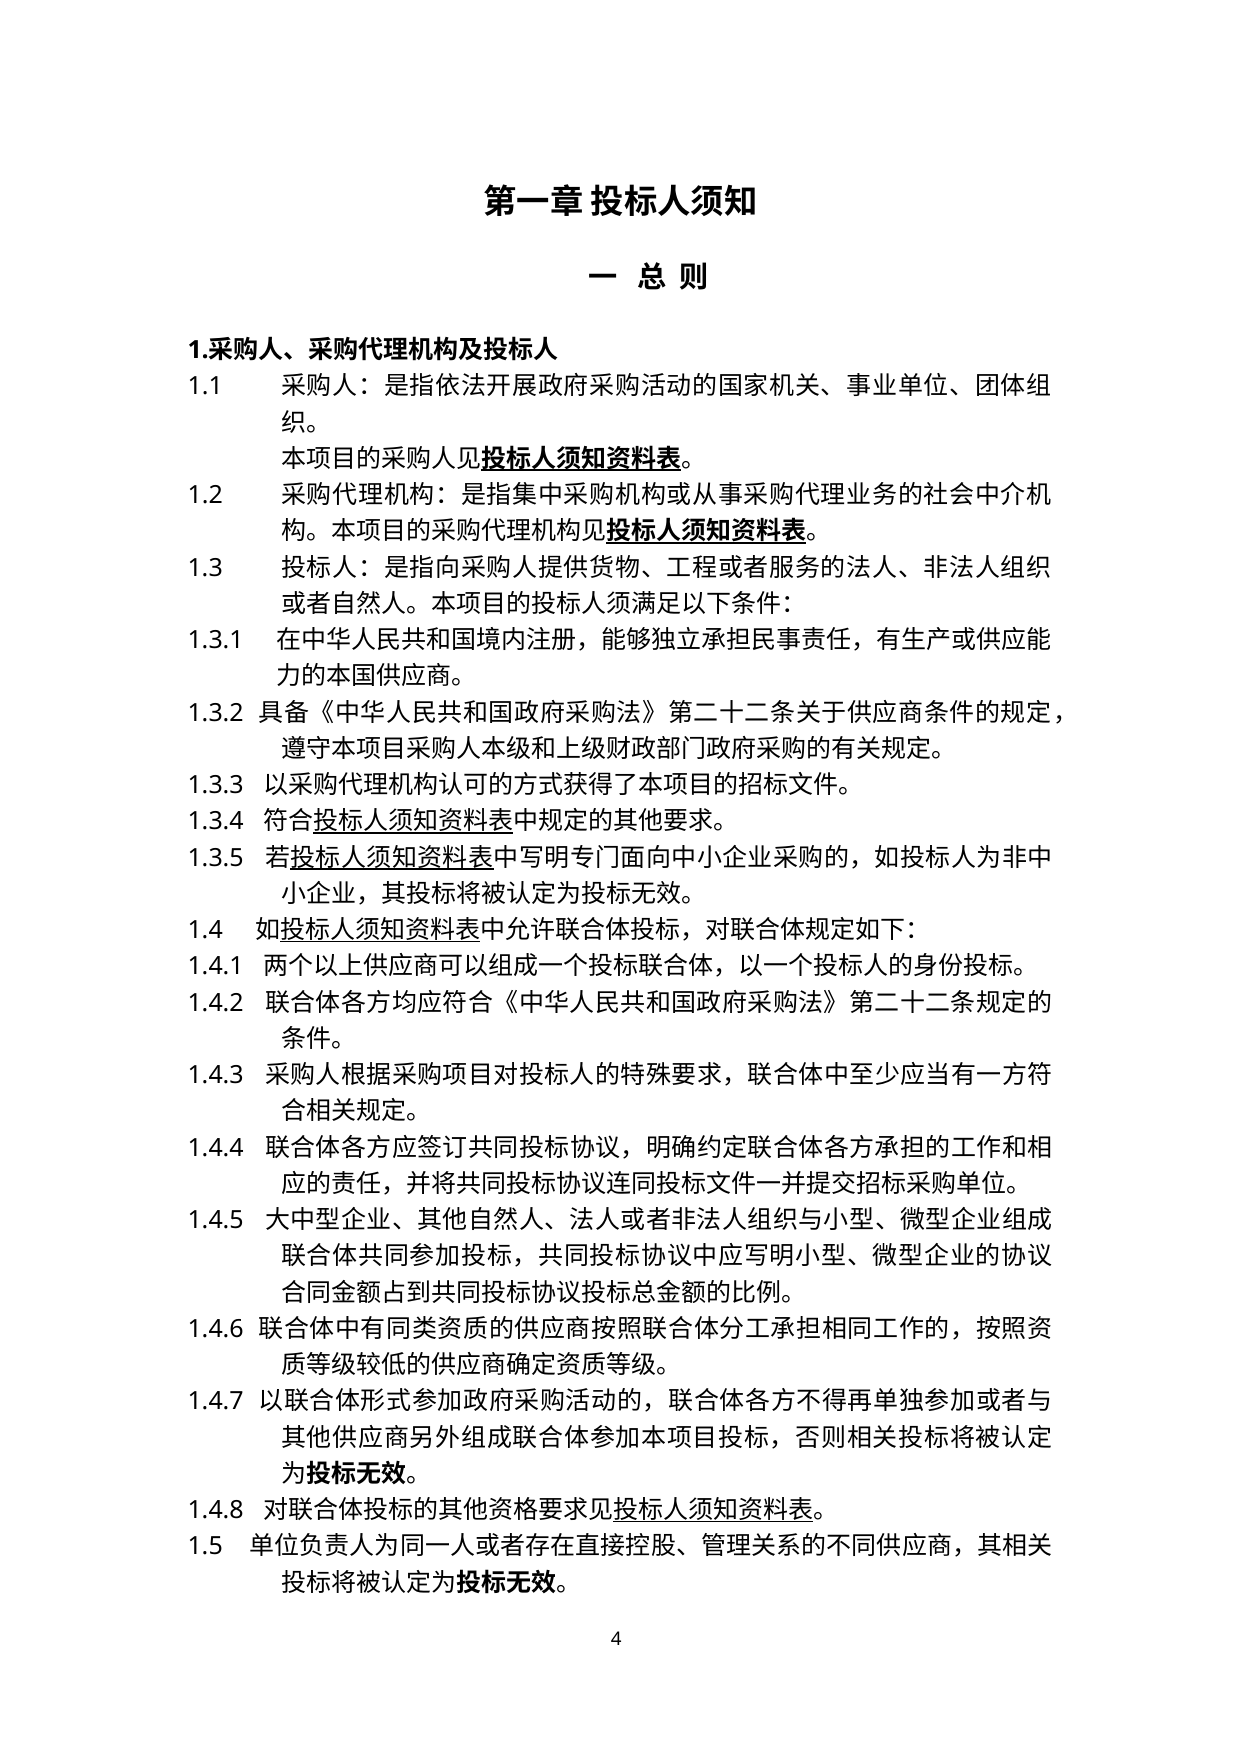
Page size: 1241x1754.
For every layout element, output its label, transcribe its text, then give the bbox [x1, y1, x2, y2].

text 1.4.7 以联合体形式参加政府采购活动的，联合体各方不得再单独参加或者与其他供应商另外组成联合体参加本项目投标，否则相关投标将被认定为投标无效。 [187, 1381, 1053, 1489]
list 采购代理机构：是指集中采购机构或从事采购代理业务的社会中介机构。本项目的采购代理机构见投标人须知资料表。 [187, 474, 1053, 547]
list 采购人：是指依法开展政府采购活动的国家机关、事业单位、团体组织。 [187, 366, 1053, 438]
text 1.4 如投标人须知资料表中允许联合体投标，对联合体规定如下： [187, 909, 1053, 946]
text 1.3.1 在中华人民共和国境内注册，能够独立承担民事责任，有生产或供应能力的本国供应商。 [187, 619, 1053, 692]
text 1.5 单位负责人为同一人或者存在直接控股、管理关系的不同供应商，其相关投标将被认定为投标无效。 [187, 1526, 1053, 1598]
text 1.4.6 联合体中有同类资质的供应商按照联合体分工承担相同工作的，按照资质等级较低的供应商确定资质等级。 [187, 1308, 1053, 1381]
text 1.4.3 采购人根据采购项目对投标人的特殊要求，联合体中至少应当有一方符合相关规定。 [187, 1054, 1053, 1127]
subtitle 1.采购人、采购代理机构及投标人 [187, 329, 1053, 366]
text 1.4.8 对联合体投标的其他资格要求见投标人须知资料表。 [187, 1489, 1053, 1526]
text 1.4.2 联合体各方均应符合《中华人民共和国政府采购法》第二十二条规定的条件。 [187, 982, 1053, 1054]
text 1.3.3 以采购代理机构认可的方式获得了本项目的招标文件。 [187, 764, 1053, 801]
text 本项目的采购人见投标人须知资料表。 [281, 438, 1053, 474]
text 1.3.4 符合投标人须知资料表中规定的其他要求。 [187, 801, 1053, 837]
text 1.4.4 联合体各方应签订共同投标协议，明确约定联合体各方承担的工作和相应的责任，并将共同投标协议连同投标文件一并提交招标采购单位。 [187, 1127, 1053, 1199]
text 1.3.2 具备《中华人民共和国政府采购法》第二十二条关于供应商条件的规定，遵守本项目采购人本级和上级财政部门政府采购的有关规定。 [187, 692, 1053, 764]
subtitle 一 总 则 [243, 253, 1053, 296]
text 1.4.1 两个以上供应商可以组成一个投标联合体，以一个投标人的身份投标。 [187, 946, 1053, 982]
text 1.3.5 若投标人须知资料表中写明专门面向中小企业采购的，如投标人为非中小企业，其投标将被认定为投标无效。 [187, 837, 1053, 909]
text 1.4.5 大中型企业、其他自然人、法人或者非法人组织与小型、微型企业组成联合体共同参加投标，共同投标协议中应写明小型、微型企业的协议合同金额占到共同投标协议投标总金额的比例。 [187, 1199, 1053, 1308]
subtitle 第一章 投标人须知 [187, 175, 1053, 223]
list 投标人：是指向采购人提供货物、工程或者服务的法人、非法人组织或者自然人。本项目的投标人须满足以下条件： [187, 547, 1053, 619]
